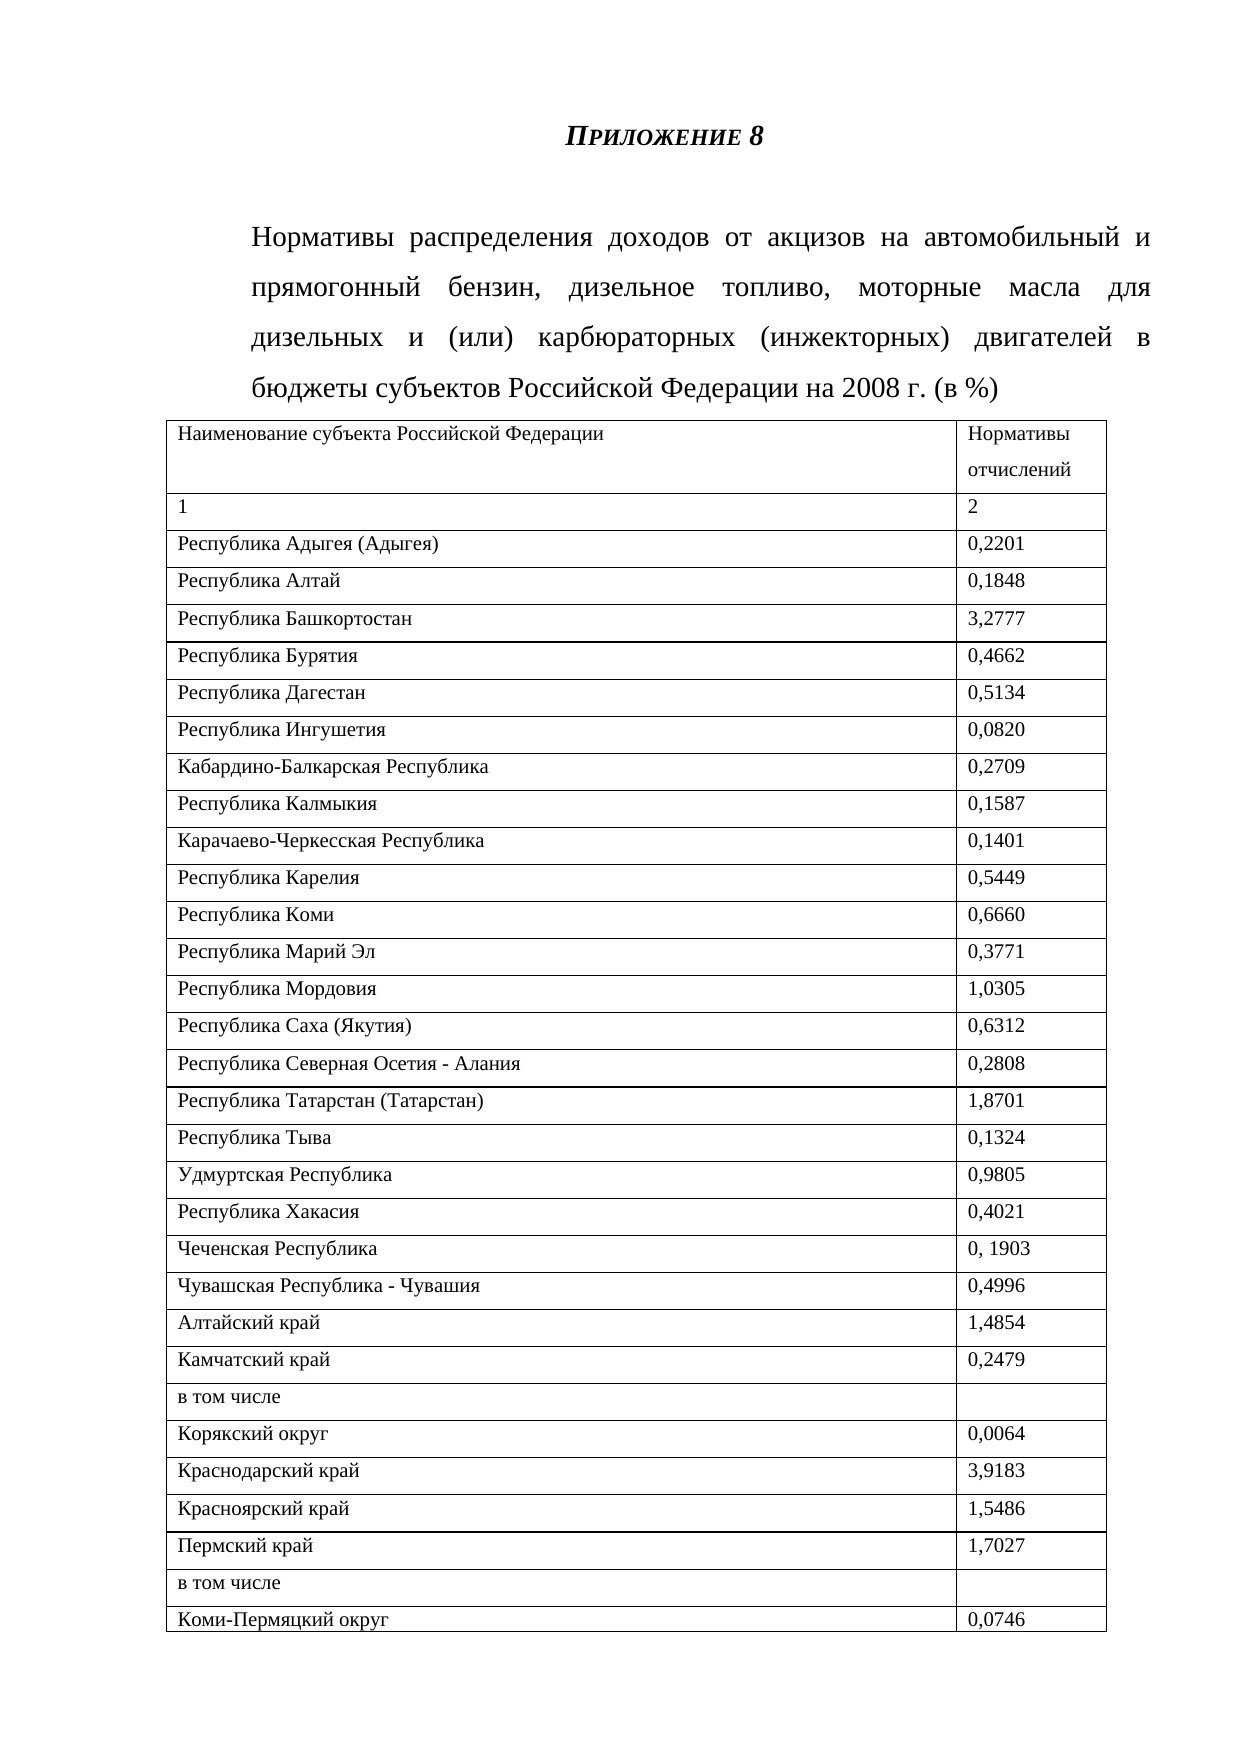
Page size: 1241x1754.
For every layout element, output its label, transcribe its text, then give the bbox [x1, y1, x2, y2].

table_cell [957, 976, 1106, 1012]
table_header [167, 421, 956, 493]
text Приложение 8 [177, 118, 1152, 152]
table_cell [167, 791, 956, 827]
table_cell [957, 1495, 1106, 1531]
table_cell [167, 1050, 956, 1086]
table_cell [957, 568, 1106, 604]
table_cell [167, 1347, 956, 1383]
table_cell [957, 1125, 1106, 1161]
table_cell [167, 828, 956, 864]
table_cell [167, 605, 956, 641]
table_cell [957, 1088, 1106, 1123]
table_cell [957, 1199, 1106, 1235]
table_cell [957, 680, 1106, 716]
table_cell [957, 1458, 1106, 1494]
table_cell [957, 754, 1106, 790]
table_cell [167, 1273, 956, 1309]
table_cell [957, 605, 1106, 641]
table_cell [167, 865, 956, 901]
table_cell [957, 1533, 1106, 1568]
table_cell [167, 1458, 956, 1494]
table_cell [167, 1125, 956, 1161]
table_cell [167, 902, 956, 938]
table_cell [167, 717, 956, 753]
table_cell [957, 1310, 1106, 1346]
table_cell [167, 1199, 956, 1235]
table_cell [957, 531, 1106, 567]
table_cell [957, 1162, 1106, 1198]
text Нормативы распределения доходов от акцизов на автомобильный и прямогонный бензин, дизельное топливо, моторные масла для дизельных и (или) карбюраторных (инжекторных) двигателей в бюджеты субъектов Российской Федерации на 2008 г. (в %) [251, 219, 1152, 403]
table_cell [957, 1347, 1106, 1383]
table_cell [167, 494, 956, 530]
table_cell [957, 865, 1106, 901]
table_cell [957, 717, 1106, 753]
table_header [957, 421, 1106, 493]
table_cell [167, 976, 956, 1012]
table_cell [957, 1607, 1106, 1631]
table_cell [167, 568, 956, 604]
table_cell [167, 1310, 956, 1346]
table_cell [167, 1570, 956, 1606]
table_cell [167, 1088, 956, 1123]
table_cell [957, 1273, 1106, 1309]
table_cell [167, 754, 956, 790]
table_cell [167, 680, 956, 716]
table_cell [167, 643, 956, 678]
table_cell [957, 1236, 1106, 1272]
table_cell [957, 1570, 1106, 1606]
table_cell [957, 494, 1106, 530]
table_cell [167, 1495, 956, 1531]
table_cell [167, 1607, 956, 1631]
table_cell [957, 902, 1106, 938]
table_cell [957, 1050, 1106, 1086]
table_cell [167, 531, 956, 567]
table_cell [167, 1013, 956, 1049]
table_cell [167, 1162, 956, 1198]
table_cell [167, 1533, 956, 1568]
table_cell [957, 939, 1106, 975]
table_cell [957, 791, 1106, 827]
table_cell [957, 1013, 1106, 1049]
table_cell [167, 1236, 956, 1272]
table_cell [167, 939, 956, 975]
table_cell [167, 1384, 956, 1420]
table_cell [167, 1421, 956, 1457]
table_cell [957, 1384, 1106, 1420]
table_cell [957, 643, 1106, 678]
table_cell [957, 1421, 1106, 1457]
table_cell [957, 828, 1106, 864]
